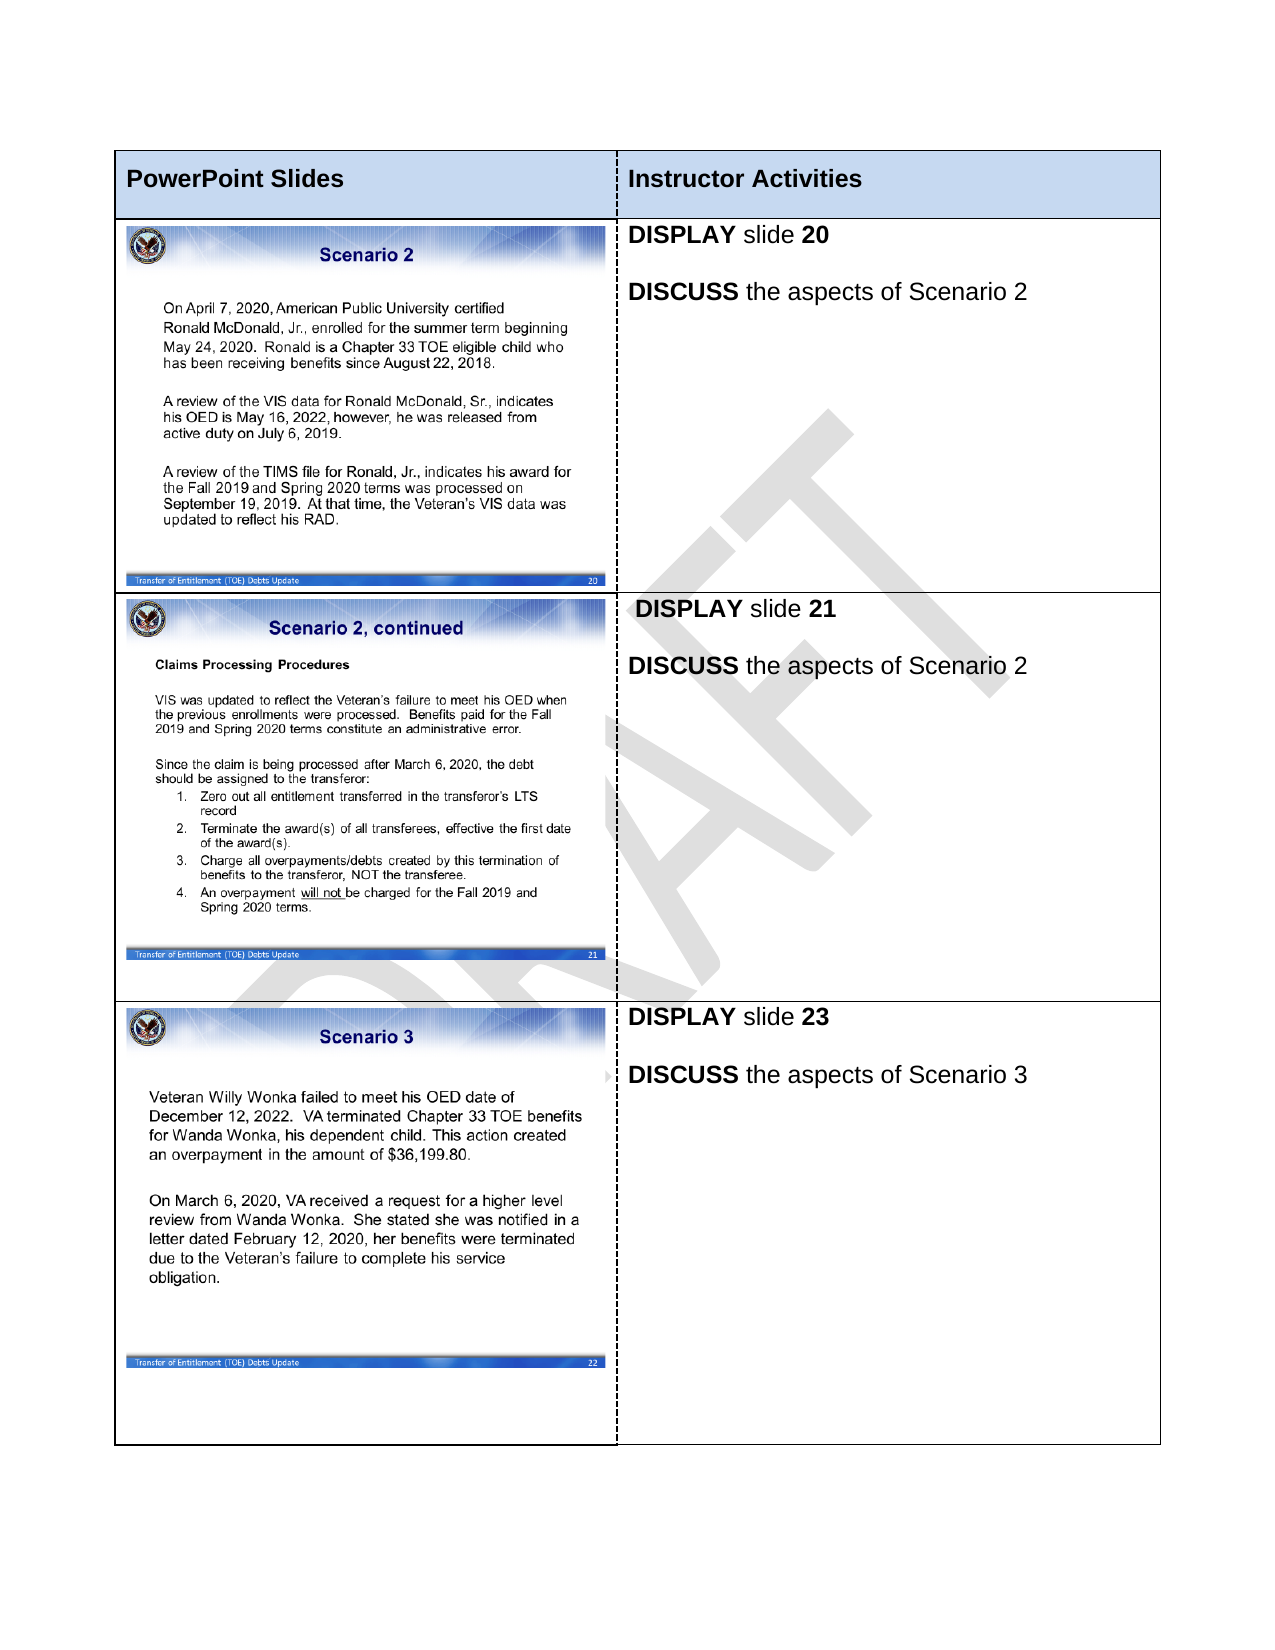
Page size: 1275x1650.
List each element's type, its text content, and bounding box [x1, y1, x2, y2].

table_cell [617, 1002, 1160, 1444]
table_header PowerPoint Slides [116, 151, 617, 218]
picture [126, 226, 606, 586]
table_cell DISPLAY slide 20 DISCUSS the aspects of Scenario 2 [617, 219, 1160, 592]
table_cell [116, 220, 617, 592]
table_cell [116, 1002, 617, 1444]
table_cell DISPLAY slide 21 DISCUSS the aspects of Scenario 2 [617, 593, 1160, 1001]
table_cell [116, 594, 617, 1001]
table_header Instructor Activities [617, 151, 1160, 218]
picture [126, 1008, 606, 1368]
picture [126, 599, 606, 960]
